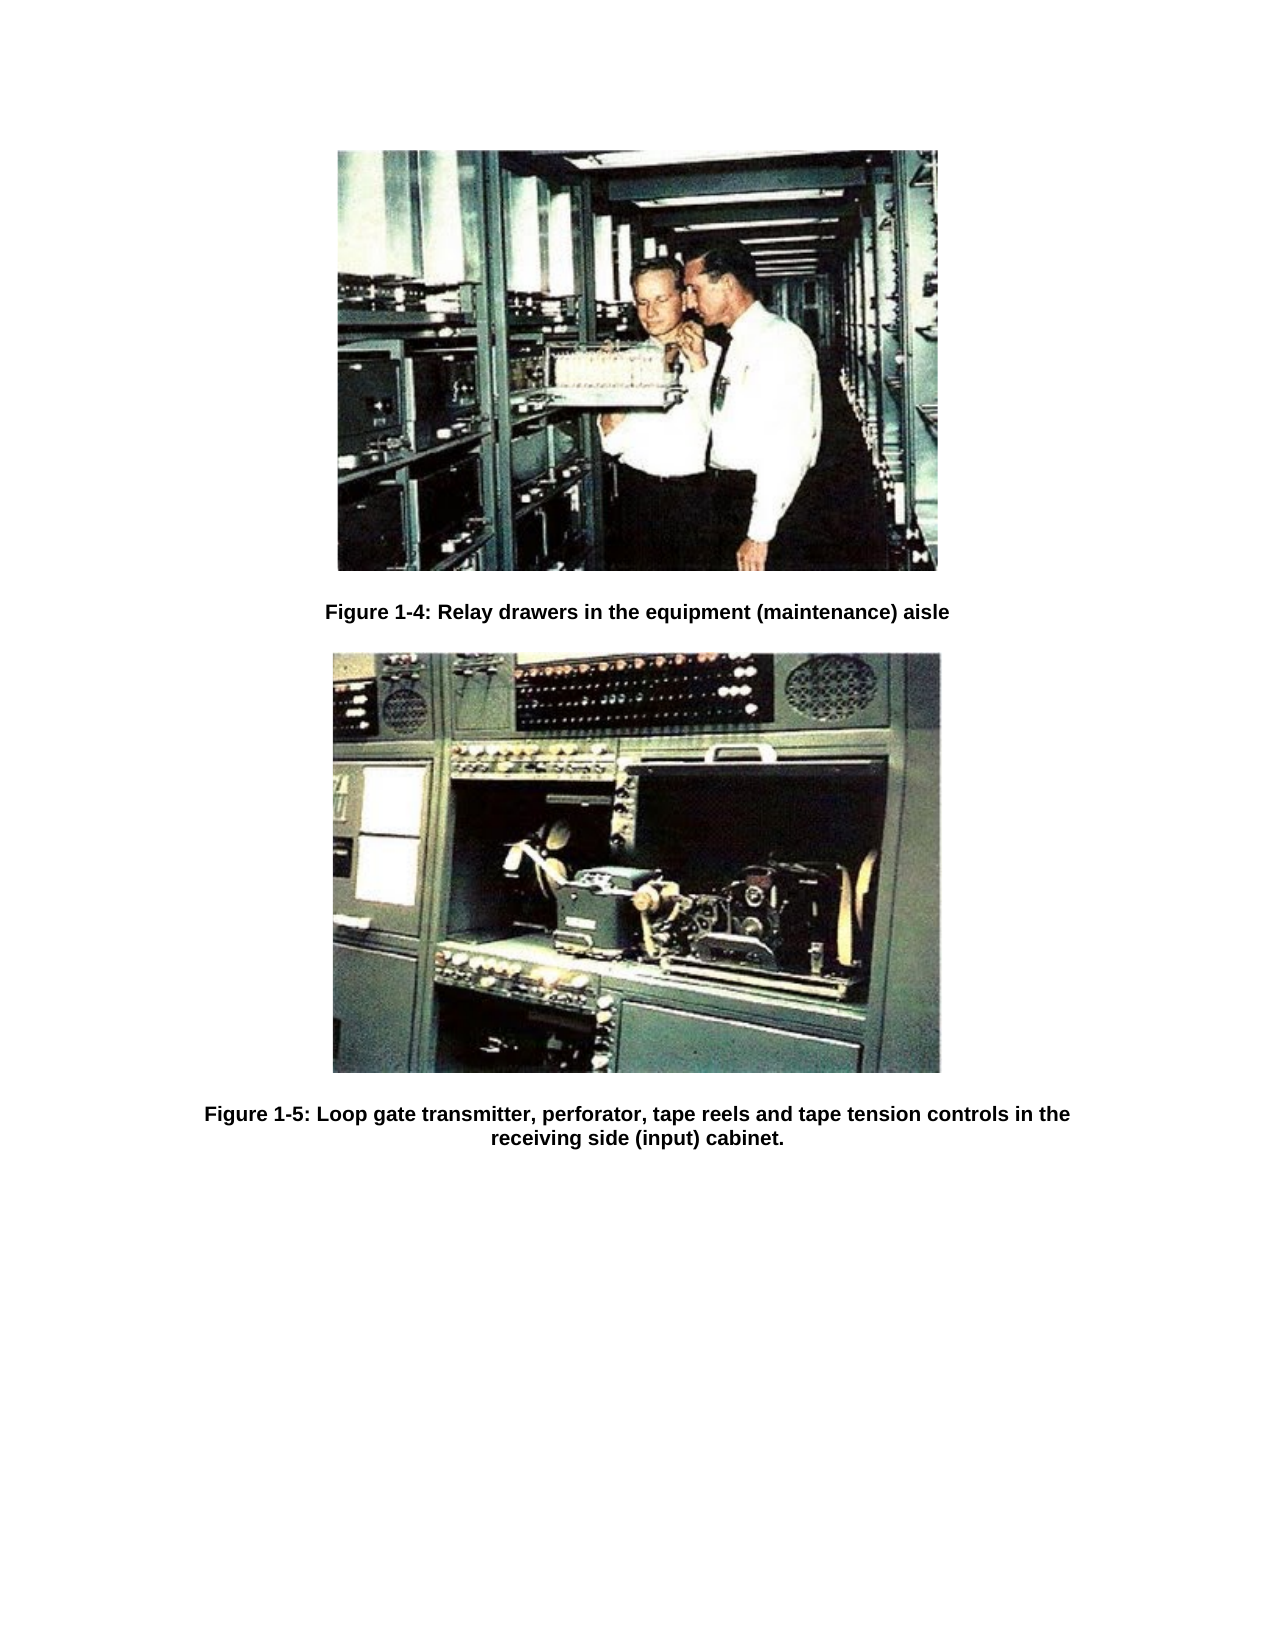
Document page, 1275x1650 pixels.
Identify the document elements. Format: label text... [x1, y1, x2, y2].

picture [332, 652, 943, 1073]
text Figure 1-4: Relay drawers in the equipment (maintenance) aisle [187, 599, 1087, 623]
picture [337, 150, 938, 571]
text Figure 1-5: Loop gate transmitter, perforator, tape reels and tape tension controls in the receiving side (input) cabinet. [187, 1102, 1087, 1150]
